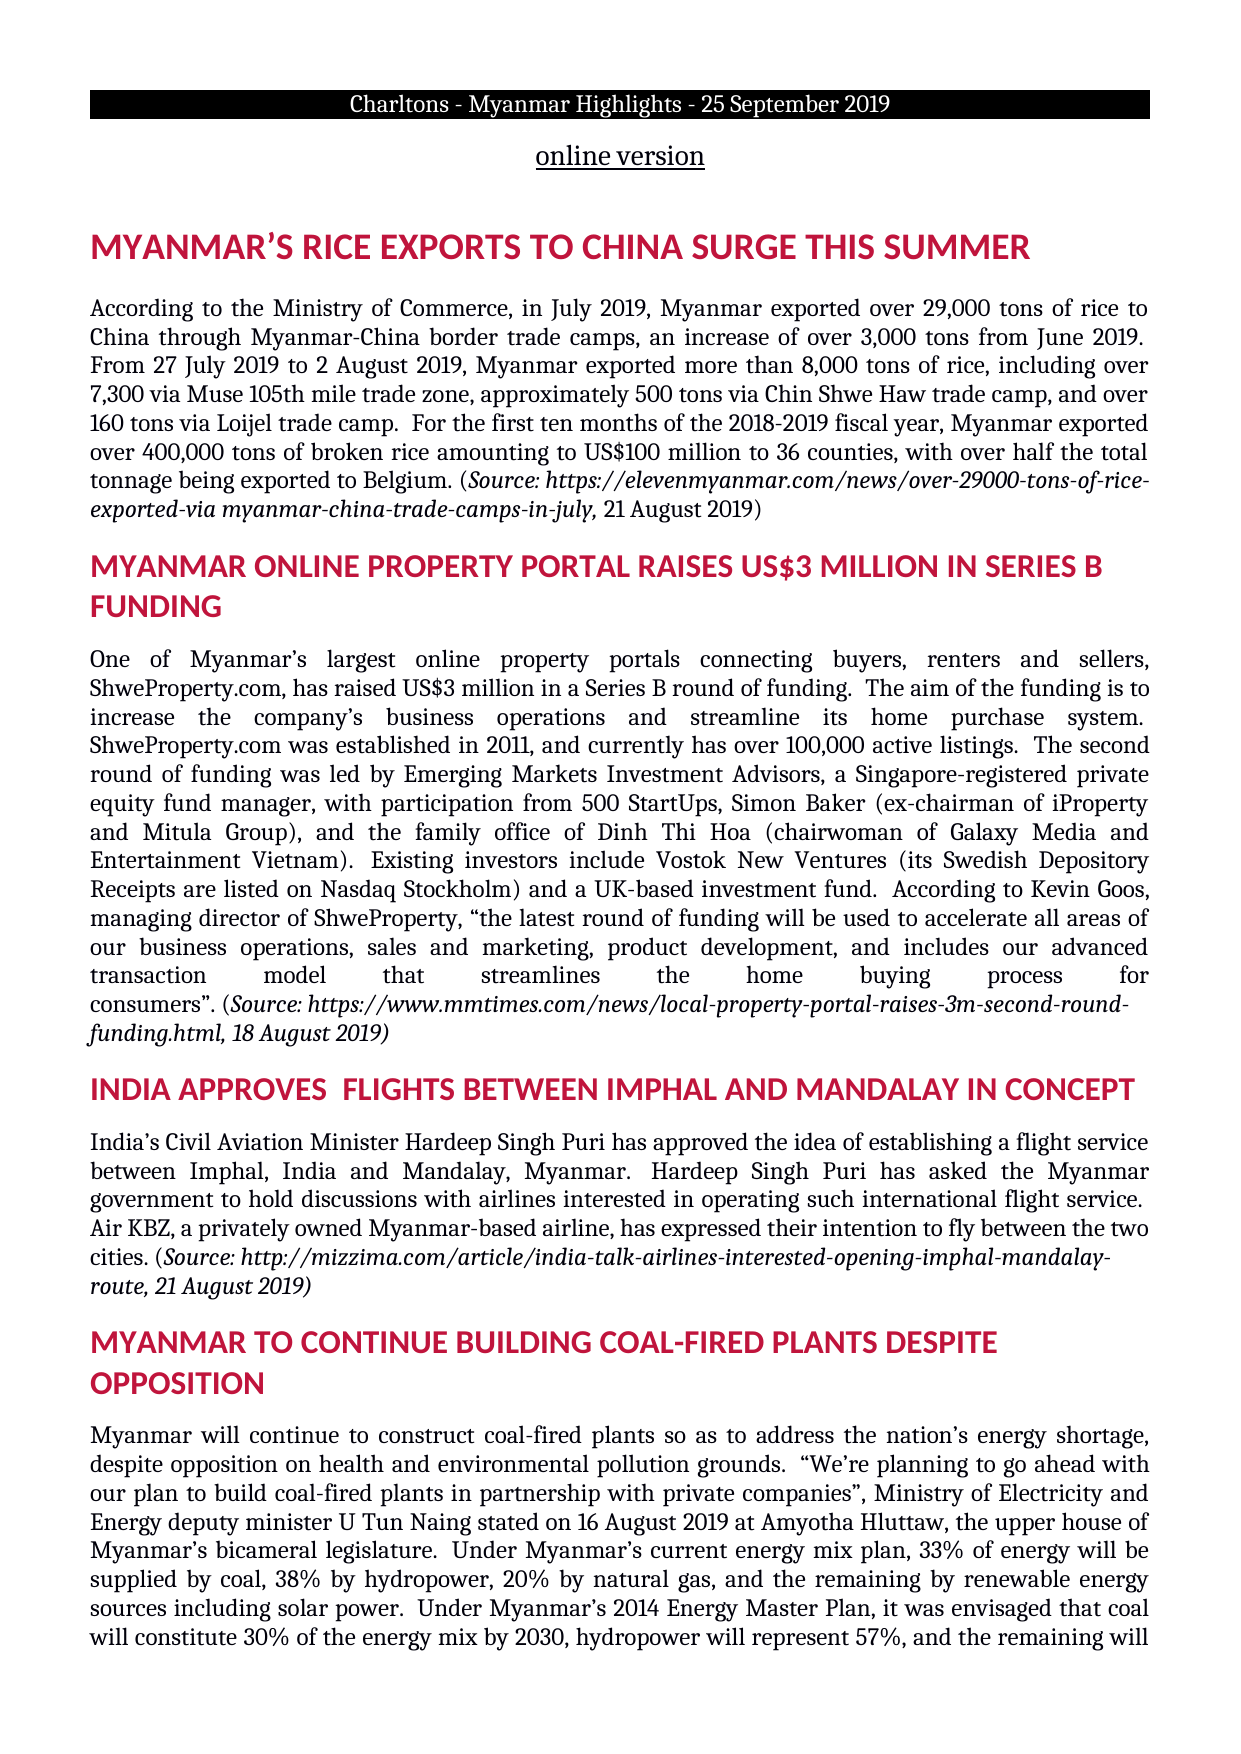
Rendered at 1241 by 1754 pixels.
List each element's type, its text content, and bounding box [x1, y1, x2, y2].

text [90, 1421, 1150, 1651]
text One of Myanmar’s largest online property portals connecting buyers, renters and sellers, ShweProperty.com, has raised US$3 million in a Series B round of funding. The aim of the funding is to increase the company’s business operations and streamline its home purchase system. ShweProperty.com was established in 2011, and currently has over 100,000 active listings. The second round of funding was led by Emerging Markets Investment Advisors, a Singapore-registered private equity fund manager, with participation from 500 StartUps, Simon Baker (ex-chairman of iProperty and Mitula Group), and the family office of Dinh Thi Hoa (chairwoman of Galaxy Media and Entertainment Vietnam). Existing investors include Vostok New Ventures (its Swedish Depository Receipts are listed on Nasdaq Stockholm) and a UK-based investment fund. According to Kevin Goos, managing director of ShweProperty, “the latest round of funding will be used to accelerate all areas of our business operations, sales and marketing, product development, and includes our advanced transaction model that streamlines the home buying process for consumers”. (Source: https://www.mmtimes.com/news/local-property-portal-raises-3m-second-round-funding.html, 18 August 2019) [90, 645, 1150, 1047]
subtitle INDIA APPROVES FLIGHTS BETWEEN IMPHAL AND MANDALAY IN CONCEPT [90, 1068, 1150, 1109]
text online version [90, 139, 1150, 173]
text Charltons - Myanmar Highlights - 25 September 2019 [90, 90, 1150, 119]
title MYANMAR’S RICE EXPORTS TO CHINA SURGE THIS SUMMER [90, 223, 1150, 269]
subtitle MYANMAR ONLINE PROPERTY PORTAL RAISES US$3 MILLION IN SERIES B FUNDING [90, 545, 1150, 626]
text According to the Ministry of Commerce, in July 2019, Myanmar exported over 29,000 tons of rice to China through Myanmar-China border trade camps, an increase of over 3,000 tons from June 2019. From 27 July 2019 to 2 August 2019, Myanmar exported more than 8,000 tons of rice, including over 7,300 via Muse 105th mile trade zone, approximately 500 tons via Chin Shwe Haw trade camp, and over 160 tons via Loijel trade camp. For the first ten months of the 2018-2019 fiscal year, Myanmar exported over 400,000 tons of broken rice amounting to US$100 million to 36 counties, with over half the total tonnage being exported to Belgium. (Source: https://elevenmyanmar.com/news/over-29000-tons-of-rice-exported-via myanmar-china-trade-camps-in-july, 21 August 2019) [90, 294, 1150, 524]
text India’s Civil Aviation Minister Hardeep Singh Puri has approved the idea of establishing a flight service between Imphal, India and Mandalay, Myanmar. Hardeep Singh Puri has asked the Myanmar government to hold discussions with airlines interested in operating such international flight service. Air KBZ, a privately owned Myanmar-based airline, has expressed their intention to fly between the two cities. (Source: http://mizzima.com/article/india-talk-airlines-interested-opening-imphal-mandalay-route, 21 August 2019) [90, 1128, 1150, 1300]
subtitle MYANMAR TO CONTINUE BUILDING COAL-FIRED PLANTS DESPITE OPPOSITION [90, 1321, 1150, 1403]
